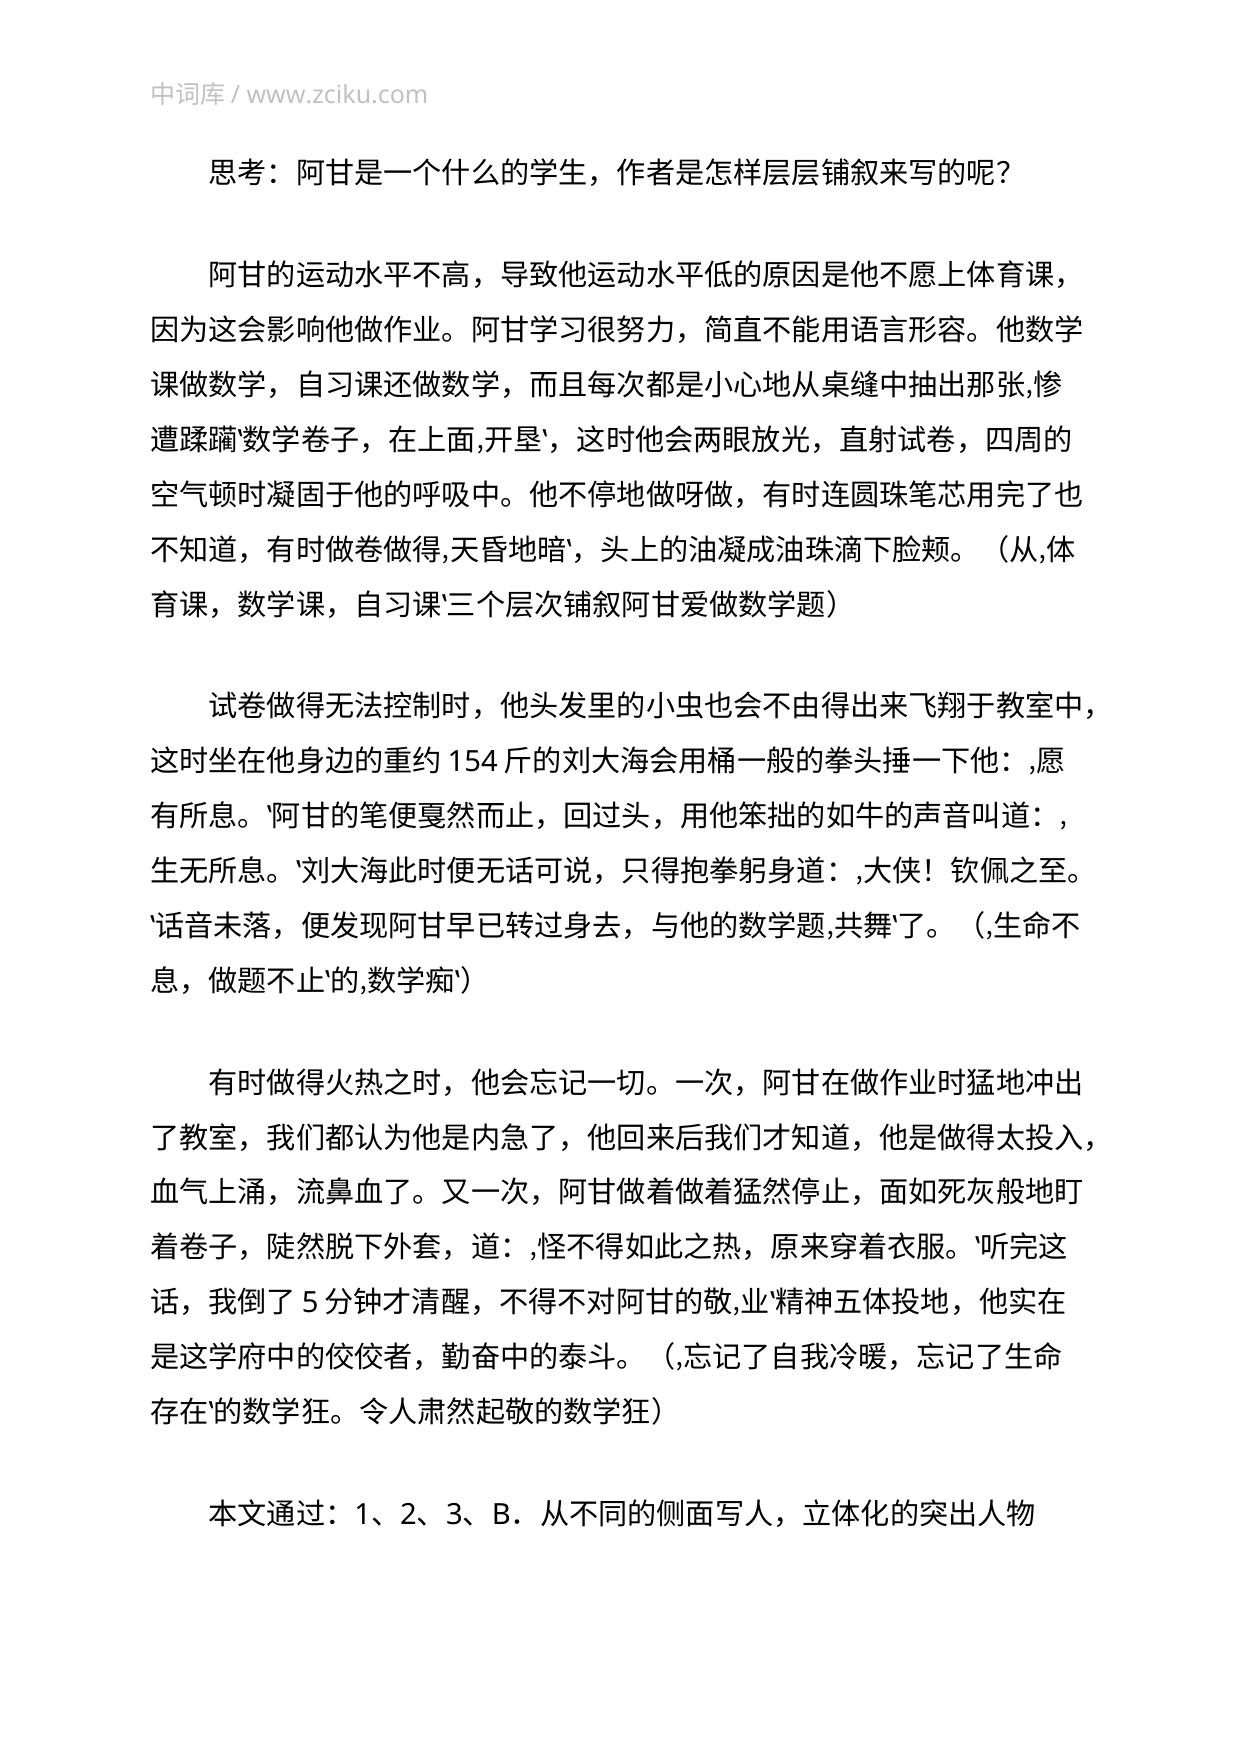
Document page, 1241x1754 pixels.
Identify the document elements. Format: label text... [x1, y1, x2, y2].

text 本文通过：1、2、3、B．从不同的侧面写人，立体化的突出人物 [150, 1491, 1090, 1533]
text 阿甘的运动水平不高，导致他运动水平低的原因是他不愿上体育课，因为这会影响他做作业。阿甘学习很努力，简直不能用语言形容。他数学课做数学，自习课还做数学，而且每次都是小心地从桌缝中抽出那张‚惨遭蹂躏‛数学卷子，在上面‚开垦‛，这时他会两眼放光，直射试卷，四周的空气顿时凝固于他的呼吸中。他不停地做呀做，有时连圆珠笔芯用完了也不知道，有时做卷做得‚天昏地暗‛，头上的油凝成油珠滴下脸颊。（从‚体育课，数学课，自习课‛三个层次铺叙阿甘爱做数学题） [150, 252, 1090, 623]
text 试卷做得无法控制时，他头发里的小虫也会不由得出来飞翔于教室中，这时坐在他身边的重约154斤的刘大海会用桶一般的拳头捶一下他：‚愿有所息。‛阿甘的笔便戛然而止，回过头，用他笨拙的如牛的声音叫道：‚生无所息。‛刘大海此时便无话可说，只得抱拳躬身道：‚大侠！钦佩之至。‛话音未落，便发现阿甘早已转过身去，与他的数学题‚共舞‛了。（‚生命不息，做题不止‛的‚数学痴‛） [150, 683, 1090, 1000]
text 有时做得火热之时，他会忘记一切。一次，阿甘在做作业时猛地冲出了教室，我们都认为他是内急了，他回来后我们才知道，他是做得太投入，血气上涌，流鼻血了。又一次，阿甘做着做着猛然停止，面如死灰般地盯着卷子，陡然脱下外套，道：‚怪不得如此之热，原来穿着衣服。‛听完这话，我倒了5分钟才清醒，不得不对阿甘的敬‚业‛精神五体投地，他实在是这学府中的佼佼者，勤奋中的泰斗。（‚忘记了自我冷暖，忘记了生命存在‛的数学狂。令人肃然起敬的数学狂） [150, 1059, 1090, 1431]
text 思考：阿甘是一个什么的学生，作者是怎样层层铺叙来写的呢？ [150, 150, 1090, 192]
